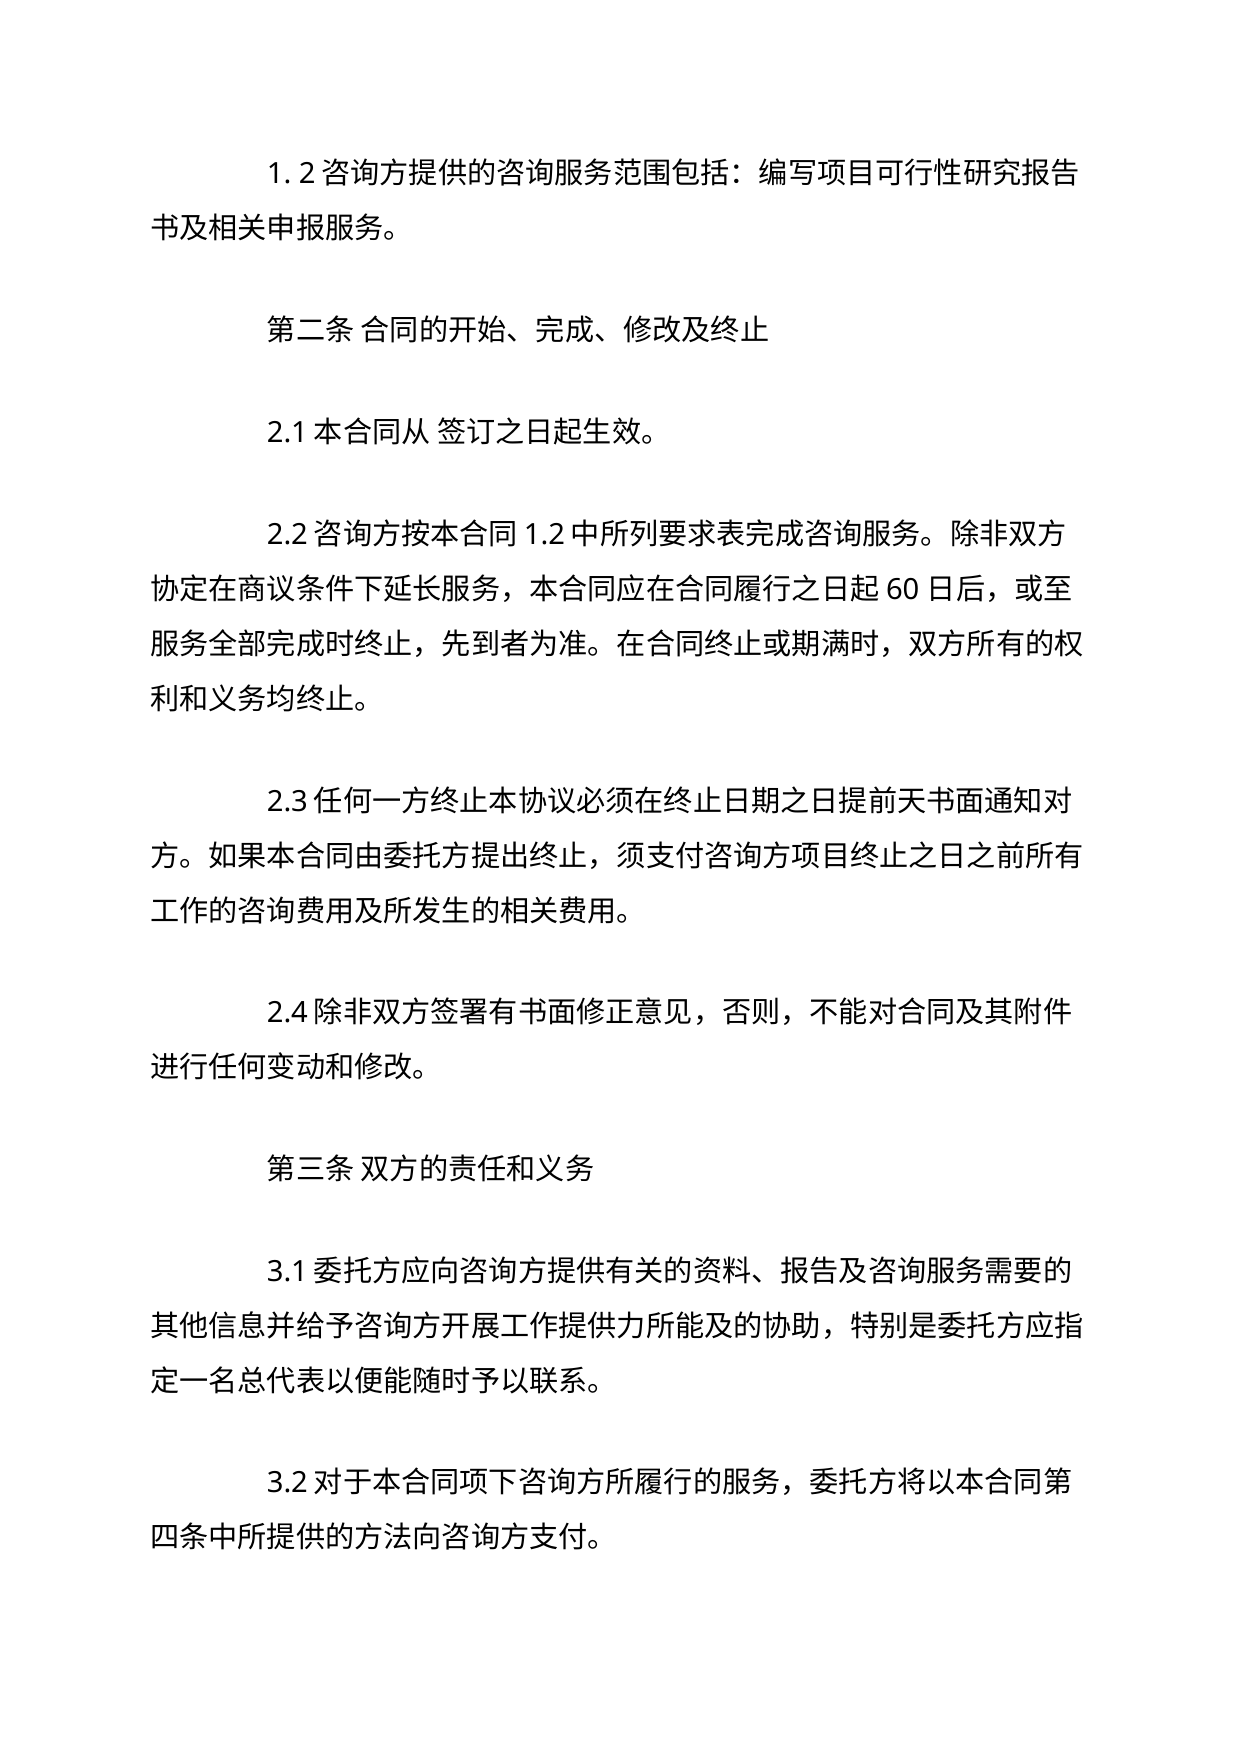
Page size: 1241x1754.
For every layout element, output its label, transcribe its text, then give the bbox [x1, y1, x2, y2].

text 2.4除非双方签署有书面修正意见，否则，不能对合同及其附件进行任何变动和修改。 [150, 989, 1090, 1086]
text 第二条 合同的开始、完成、修改及终止 [150, 307, 1090, 349]
text 3.2对于本合同项下咨询方所履行的服务，委托方将以本合同第四条中所提供的方法向咨询方支付。 [150, 1459, 1090, 1556]
text 3.1委托方应向咨询方提供有关的资料、报告及咨询服务需要的其他信息并给予咨询方开展工作提供力所能及的协助，特别是委托方应指定一名总代表以便能随时予以联系。 [150, 1247, 1090, 1399]
text 1. 2咨询方提供的咨询服务范围包括：编写项目可行性研究报告书及相关申报服务。 [150, 150, 1090, 247]
text 2.3任何一方终止本协议必须在终止日期之日提前天书面通知对方。如果本合同由委托方提出终止，须支付咨询方项目终止之日之前所有工作的咨询费用及所发生的相关费用。 [150, 777, 1090, 929]
text 2.1本合同从 签订之日起生效。 [150, 408, 1090, 451]
text 2.2咨询方按本合同1.2中所列要求表完成咨询服务。除非双方协定在商议条件下延长服务，本合同应在合同履行之日起 60 日后，或至服务全部完成时终止，先到者为准。在合同终止或期满时，双方所有的权利和义务均终止。 [150, 511, 1090, 718]
text 第三条 双方的责任和义务 [150, 1146, 1090, 1188]
